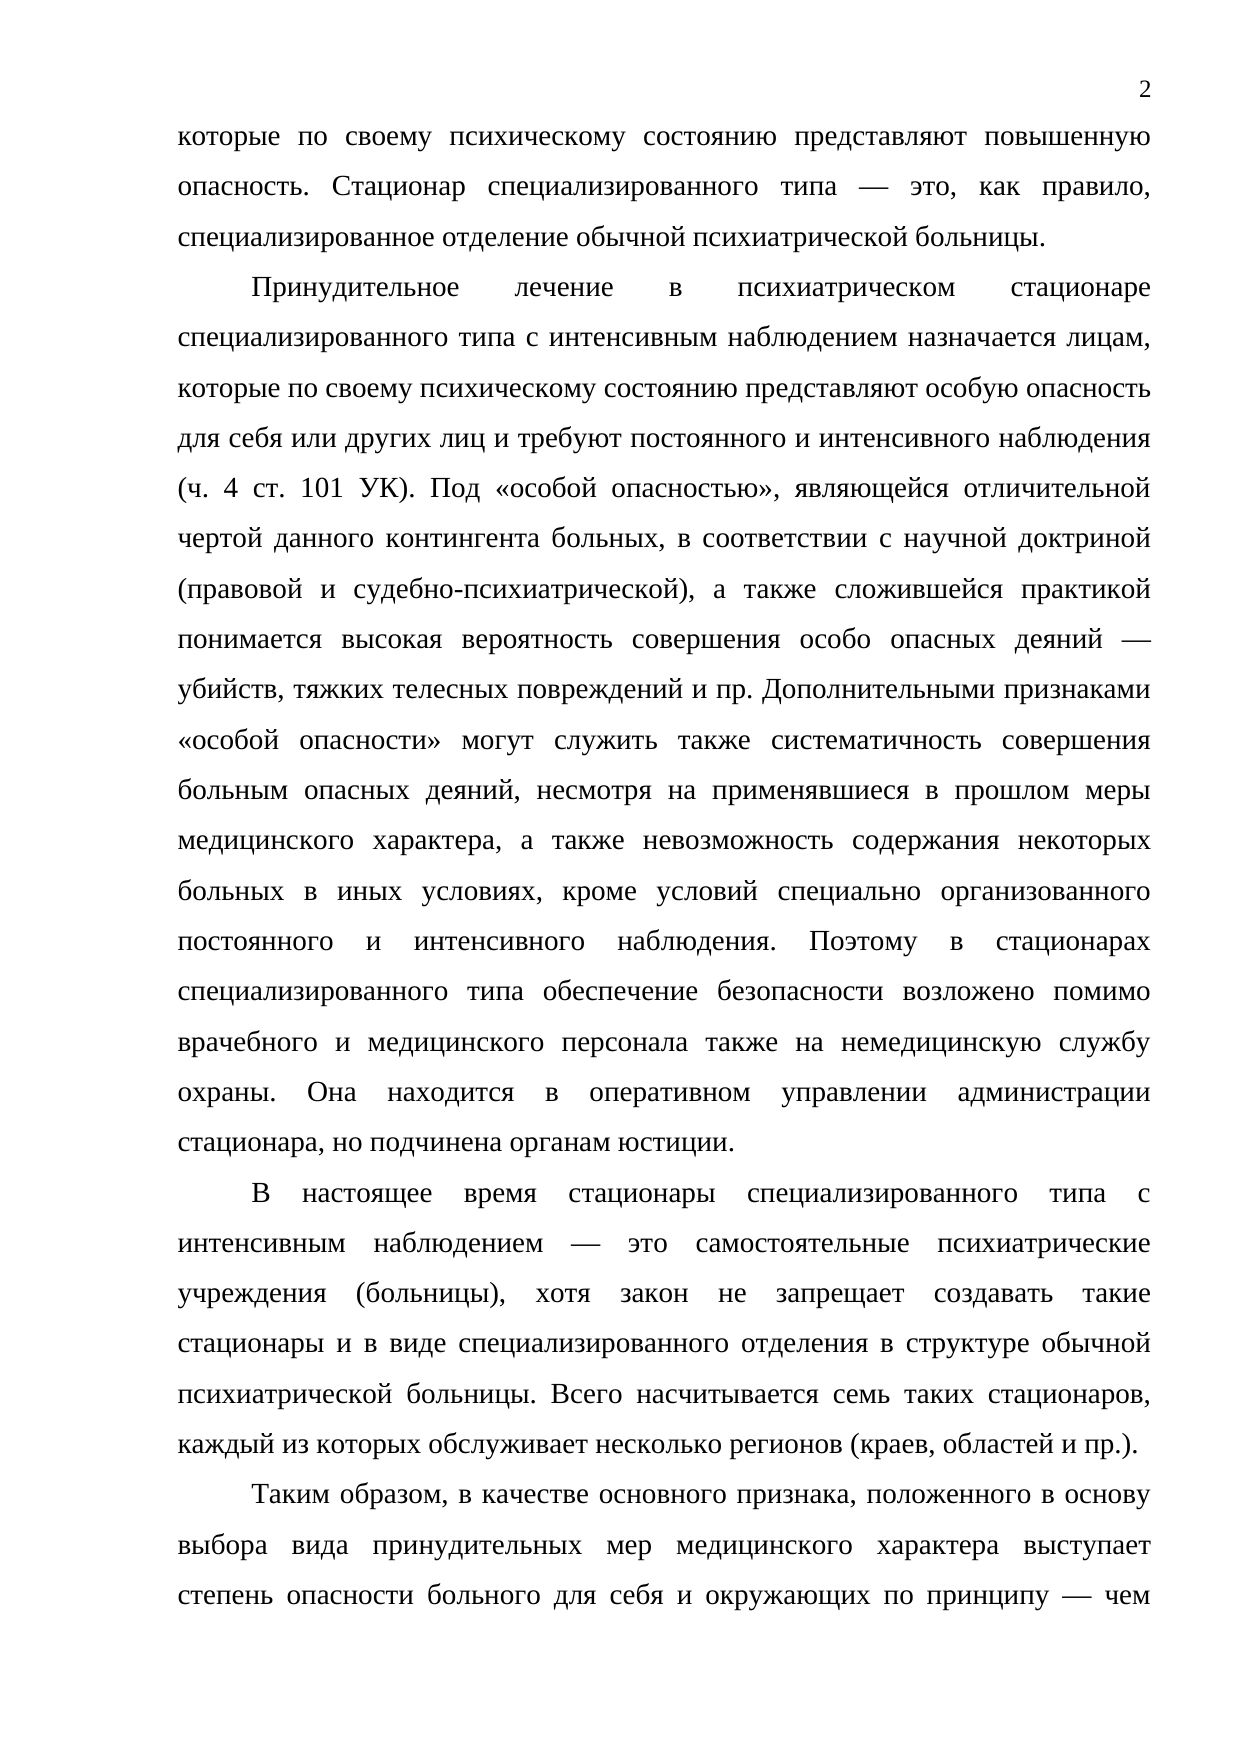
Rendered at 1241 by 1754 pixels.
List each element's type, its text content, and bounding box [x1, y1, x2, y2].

text Принудительное лечение в психиатрическом стационаре специализированного типа с интенсивным наблюдением назначается лицам, которые по своему психическому состоянию представляют особую опасность для себя или других лиц и требуют постоянного и интенсивного наблюдения (ч. 4 ст. 101 УК). Под «особой опасностью», являющейся отличительной чертой данного контингента больных, в соответствии с научной доктриной (правовой и судебно-психиатрической), а также сложившейся практикой понимается высокая вероятность совершения особо опасных деяний — убийств, тяжких телесных повреждений и пр. Дополнительными признаками «особой опасности» могут служить также систематичность совершения больным опасных деяний, несмотря на применявшиеся в прошлом меры медицинского характера, а также невозможность содержания некоторых больных в иных условиях, кроме условий специально организованного постоянного и интенсивного наблюдения. Поэтому в стационарах специализированного типа обеспечение безопасности возложено помимо врачебного и медицинского персонала также на немедицинскую службу охраны. Она находится в оперативном управлении администрации стационара, но подчинена органам юстиции. [177, 269, 1152, 1158]
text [177, 118, 1152, 252]
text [177, 1477, 1152, 1611]
text В настоящее время стационары специализированного типа с интенсивным наблюдением — это самостоятельные психиатрические учреждения (больницы), хотя закон не запрещает создавать такие стационары и в виде специализированного отделения в структуре обычной психиатрической больницы. Всего насчитывается семь таких стационаров, каждый из которых обслуживает несколько регионов (краев, областей и пр.). [177, 1175, 1152, 1460]
